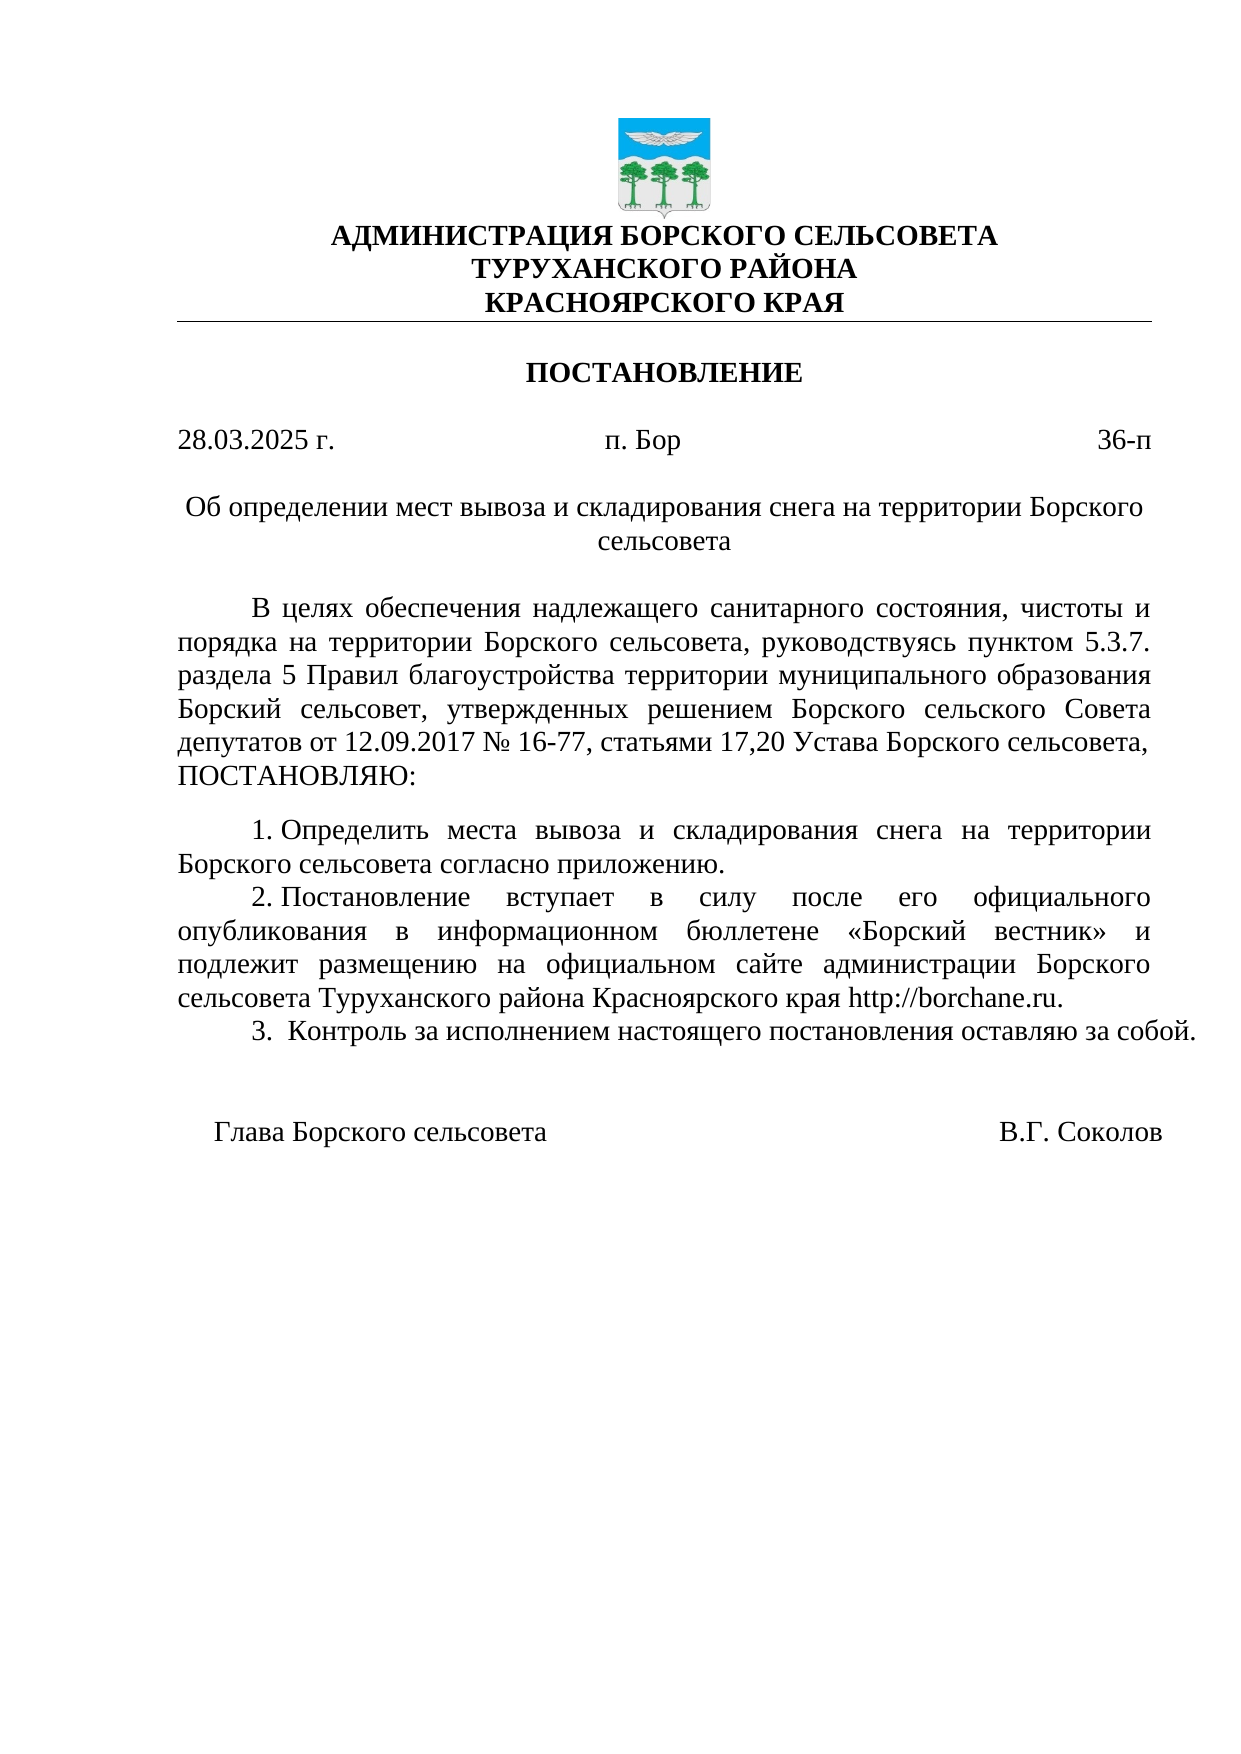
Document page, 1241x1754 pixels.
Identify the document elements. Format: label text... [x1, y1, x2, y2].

title Об определении мест вывоза и складирования снега на территории Борского сельсовета [177, 489, 1152, 557]
text ПОСТАНОВЛЕНИЕ [177, 355, 1152, 389]
subtitle ТУРУХАНСКОГО РАЙОНА [177, 252, 1152, 285]
text В целях обеспечения надлежащего санитарного состояния, чистоты и порядка на территории Борского сельсовета, руководствуясь пунктом 5.3.7. раздела 5 Правил благоустройства территории муниципального образования Борский сельсовет, утвержденных решением Борского сельского Совета депутатов от 12.09.2017 № 16-77, статьями 17,20 Устава Борского сельсовета, [177, 590, 1152, 758]
picture [618, 118, 711, 219]
text ПОСТАНОВЛЯЮ: [177, 758, 1152, 791]
subtitle Администрация Борского сельсовета [177, 218, 1152, 252]
list Определить места вывоза и складирования снега на территории Борского сельсовета согласно приложению. [177, 812, 1152, 879]
picture [626, 132, 702, 146]
text 28.03.2025 г. п. Бор 36-п [177, 422, 1152, 456]
list Постановление вступает в силу после его официального опубликования в информационном бюллетене «Борский вестник» и подлежит размещению на официальном сайте администрации Борского сельсовета Туруханского района Красноярского края http://borchane.ru. [177, 879, 1152, 1013]
text 3. Контроль за исполнением настоящего постановления оставляю за собой. [177, 1013, 1200, 1047]
text КРАСНОЯРСКОГО КРАЯ [177, 285, 1152, 321]
text Глава Борского сельсовета В.Г. Соколов [140, 1114, 1200, 1148]
